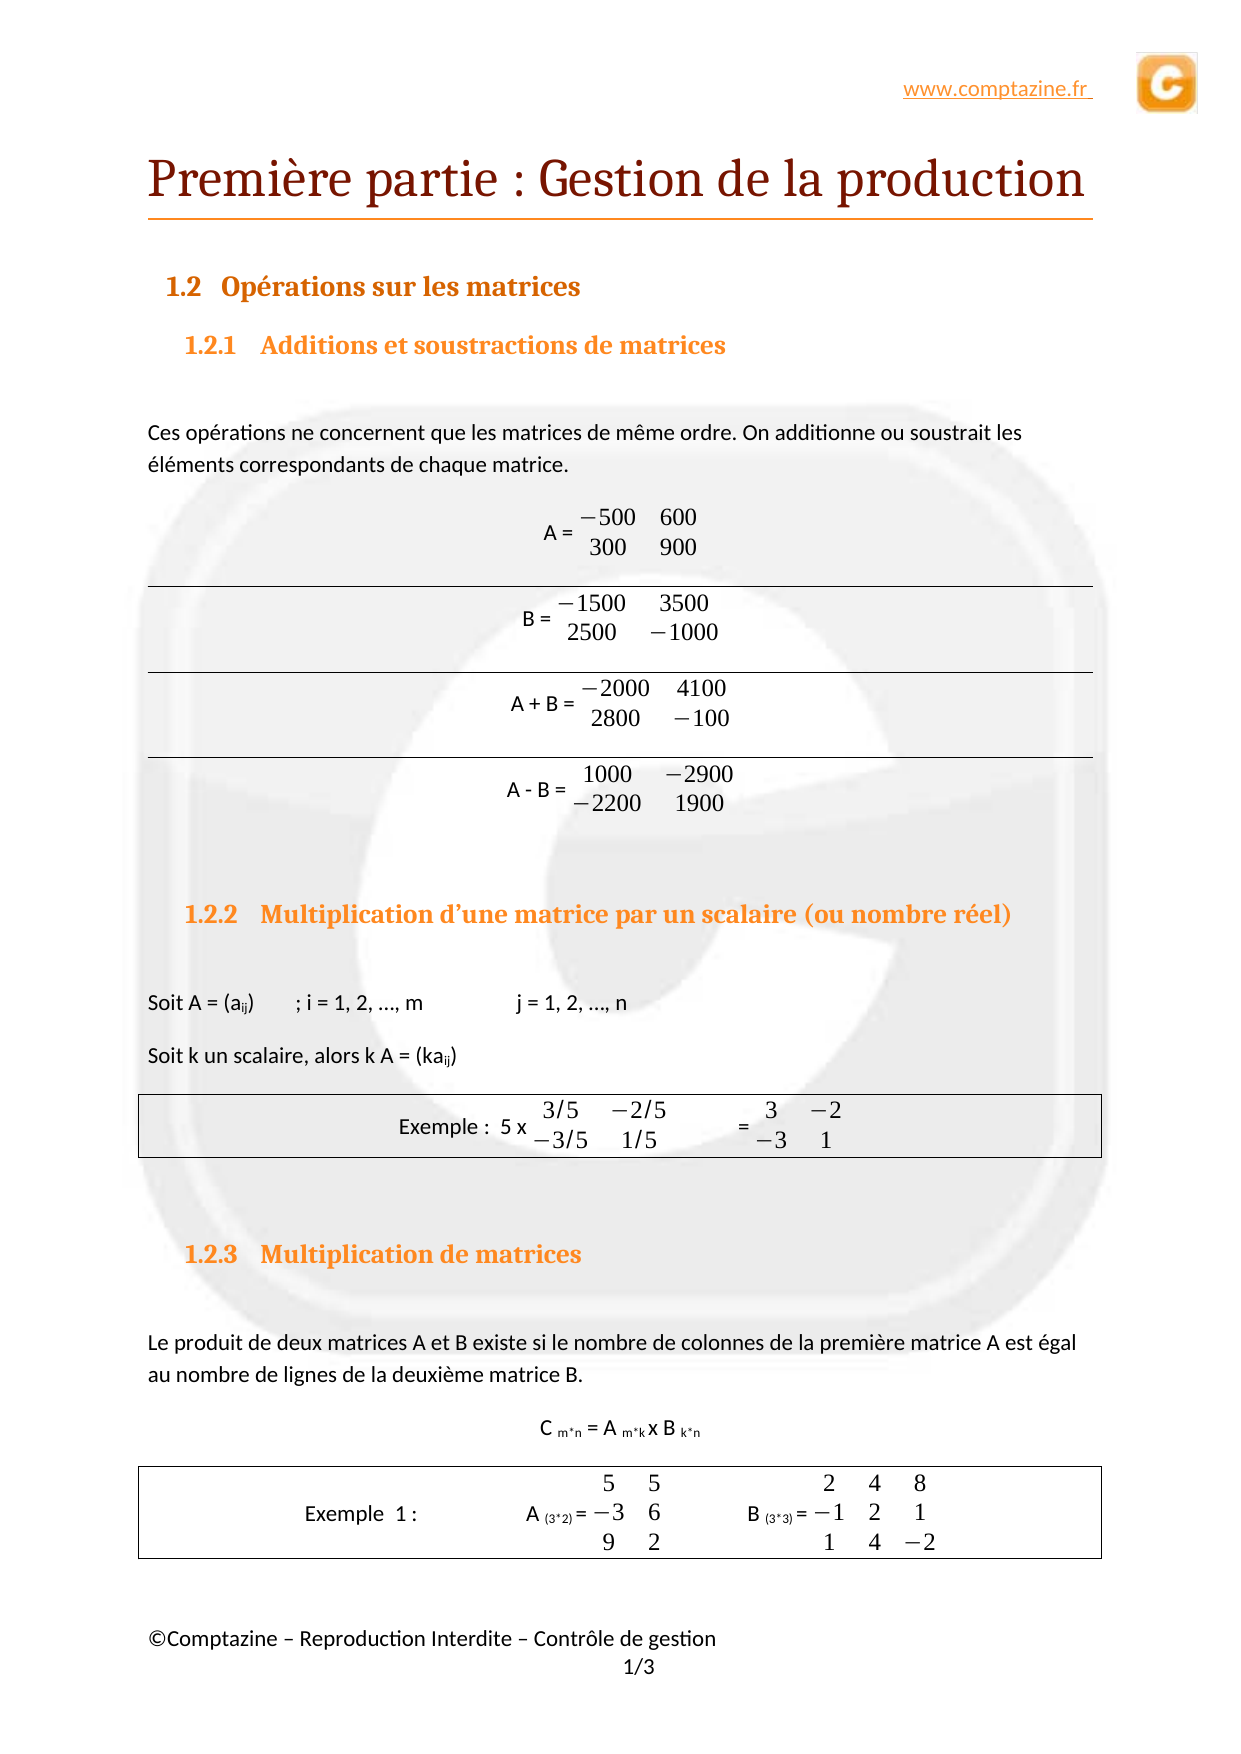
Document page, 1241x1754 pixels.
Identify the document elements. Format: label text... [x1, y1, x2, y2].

subtitle Additions et soustractions de matrices [185, 330, 1093, 361]
text A = [148, 504, 1093, 561]
subtitle Multiplication d’une matrice par un scalaire (ou nombre réel) [185, 899, 1093, 930]
subtitle Opérations sur les matrices [166, 270, 1093, 304]
text Exemple 1 : A (3*2) = B (3*3) = [139, 1467, 1101, 1558]
subtitle Multiplication de matrices [185, 1239, 1093, 1270]
text C m*n = A m*k x B k*n [148, 1413, 1093, 1441]
picture [1136, 51, 1199, 114]
text Soit k un scalaire, alors k A = (kaij) [148, 1041, 1093, 1069]
text Soit A = (aij) ; i = 1, 2, …, m j = 1, 2, …, n [148, 988, 1093, 1016]
text A - B = [148, 758, 1093, 818]
title Première partie : Gestion de la production [148, 148, 1093, 218]
text A + B = [148, 673, 1093, 732]
text Exemple : 5 x = [139, 1095, 1101, 1157]
text Le produit de deux matrices A et B existe si le nombre de colonnes de la première matrice A est égal au nombre de lignes de la deuxième matrice B. [148, 1328, 1093, 1388]
text Ces opérations ne concernent que les matrices de même ordre. On additionne ou soustrait les éléments correspondants de chaque matrice. [148, 418, 1093, 479]
picture [103, 360, 1137, 1394]
text B = [148, 587, 1093, 647]
